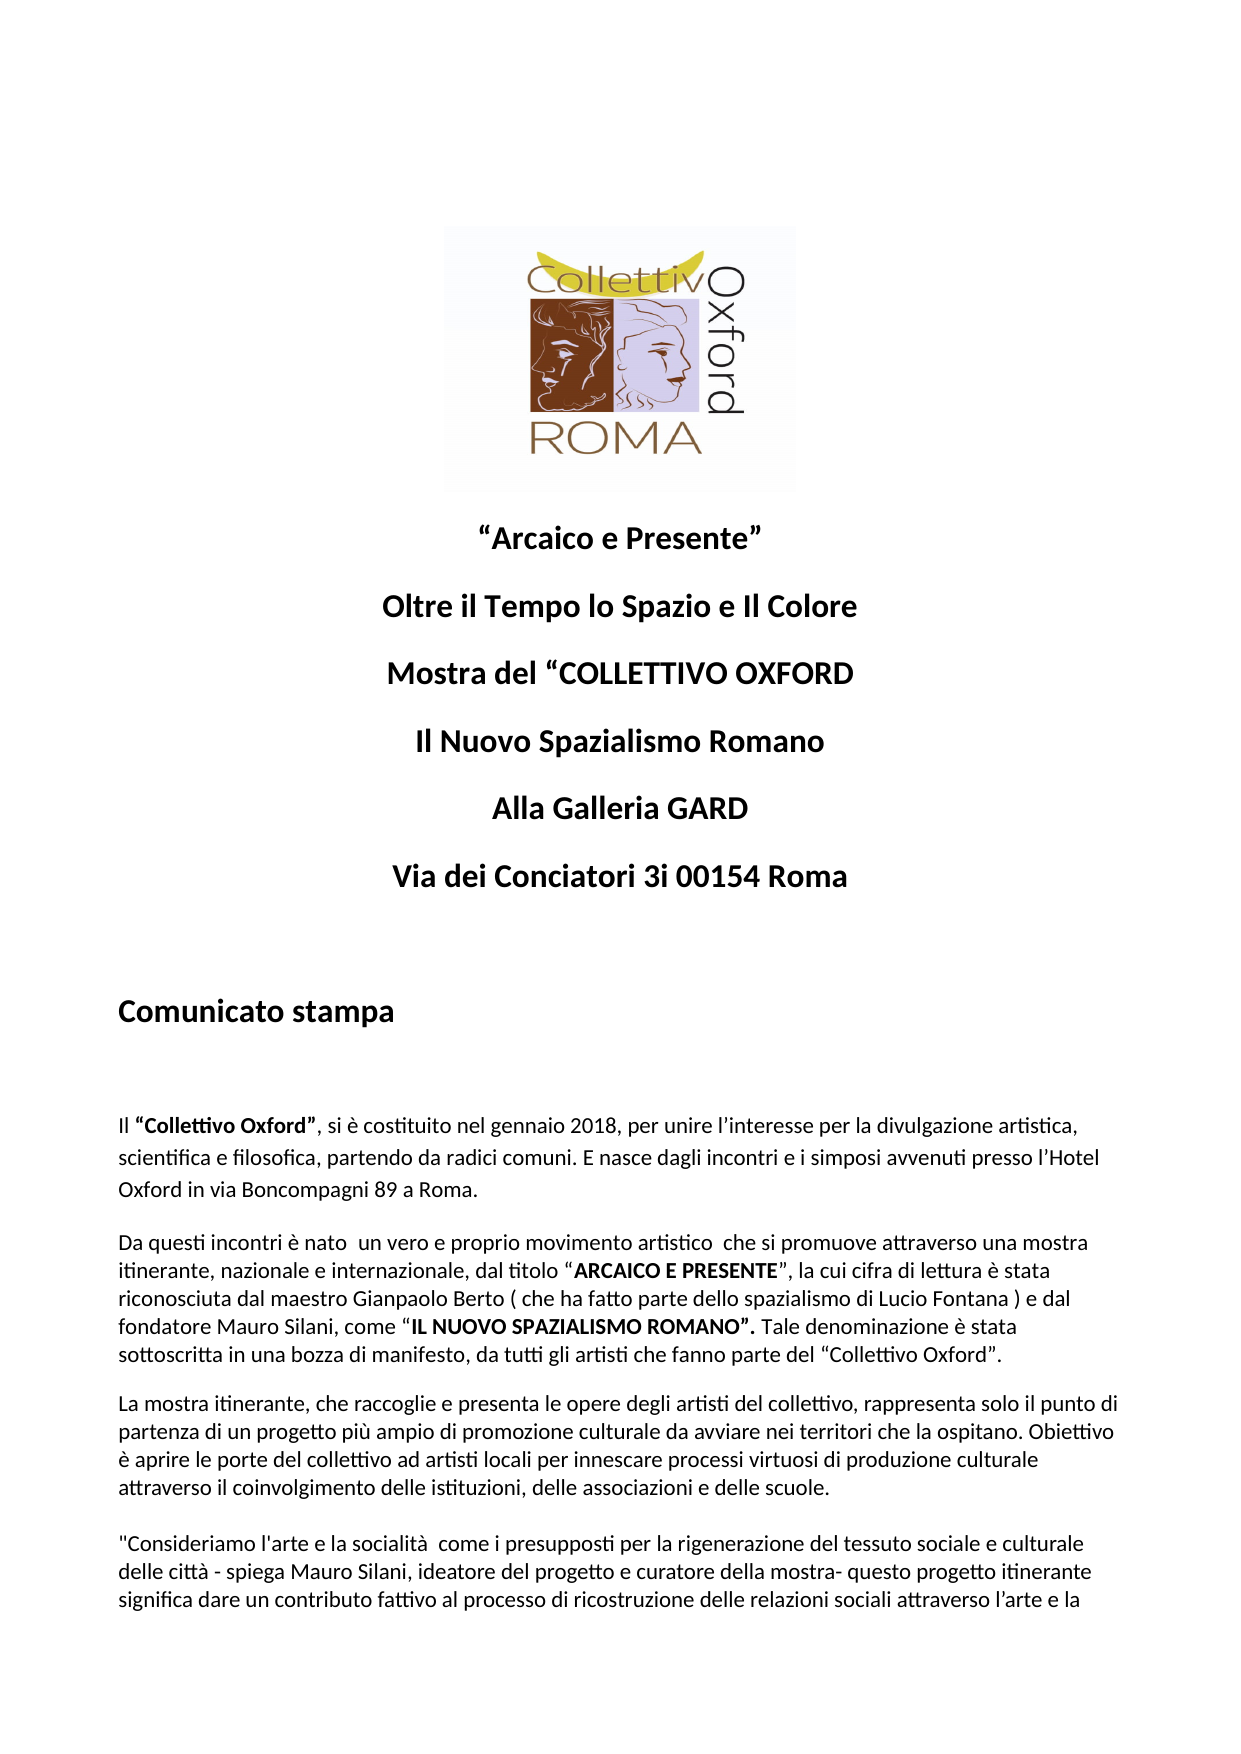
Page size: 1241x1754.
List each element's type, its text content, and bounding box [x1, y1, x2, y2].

text Alla Galleria GARD [118, 787, 1122, 828]
text La mostra itinerante, che raccoglie e presenta le opere degli artisti del collettivo, rappresenta solo il punto di partenza di un progetto più ampio di promozione culturale da avviare nei territori che la ospitano. Obiettivo è aprire le porte del collettivo ad artisti locali per innescare processi virtuosi di produzione culturale attraverso il coinvolgimento delle istituzioni, delle associazioni e delle scuole. [118, 1389, 1122, 1501]
text Il “Collettivo Oxford”, si è costituito nel gennaio 2018, per unire l’interesse per la divulgazione artistica, scientifica e filosofica, partendo da radici comuni. E nasce dagli incontri e i simposi avvenuti presso l’Hotel Oxford in via Boncompagni 89 a Roma. [118, 1111, 1122, 1203]
text “Arcaico e Presente” [118, 517, 1122, 558]
text Oltre il Tempo lo Spazio e Il Colore [118, 584, 1122, 625]
text Comunicato stampa [118, 990, 1122, 1031]
text Via dei Conciatori 3i 00154 Roma [118, 855, 1122, 896]
picture [444, 226, 796, 492]
text Mostra del “COLLETTIVO OXFORD [118, 652, 1122, 693]
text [118, 1529, 1122, 1613]
text Il Nuovo Spazialismo Romano [118, 720, 1122, 761]
text Da questi incontri è nato un vero e proprio movimento artistico che si promuove attraverso una mostra itinerante, nazionale e internazionale, dal titolo “ARCAICO E PRESENTE”, la cui cifra di lettura è stata riconosciuta dal maestro Gianpaolo Berto ( che ha fatto parte dello spazialismo di Lucio Fontana ) e dal fondatore Mauro Silani, come “IL NUOVO SPAZIALISMO ROMANO”. Tale denominazione è stata sottoscritta in una bozza di manifesto, da tutti gli artisti che fanno parte del “Collettivo Oxford”. [118, 1228, 1122, 1368]
